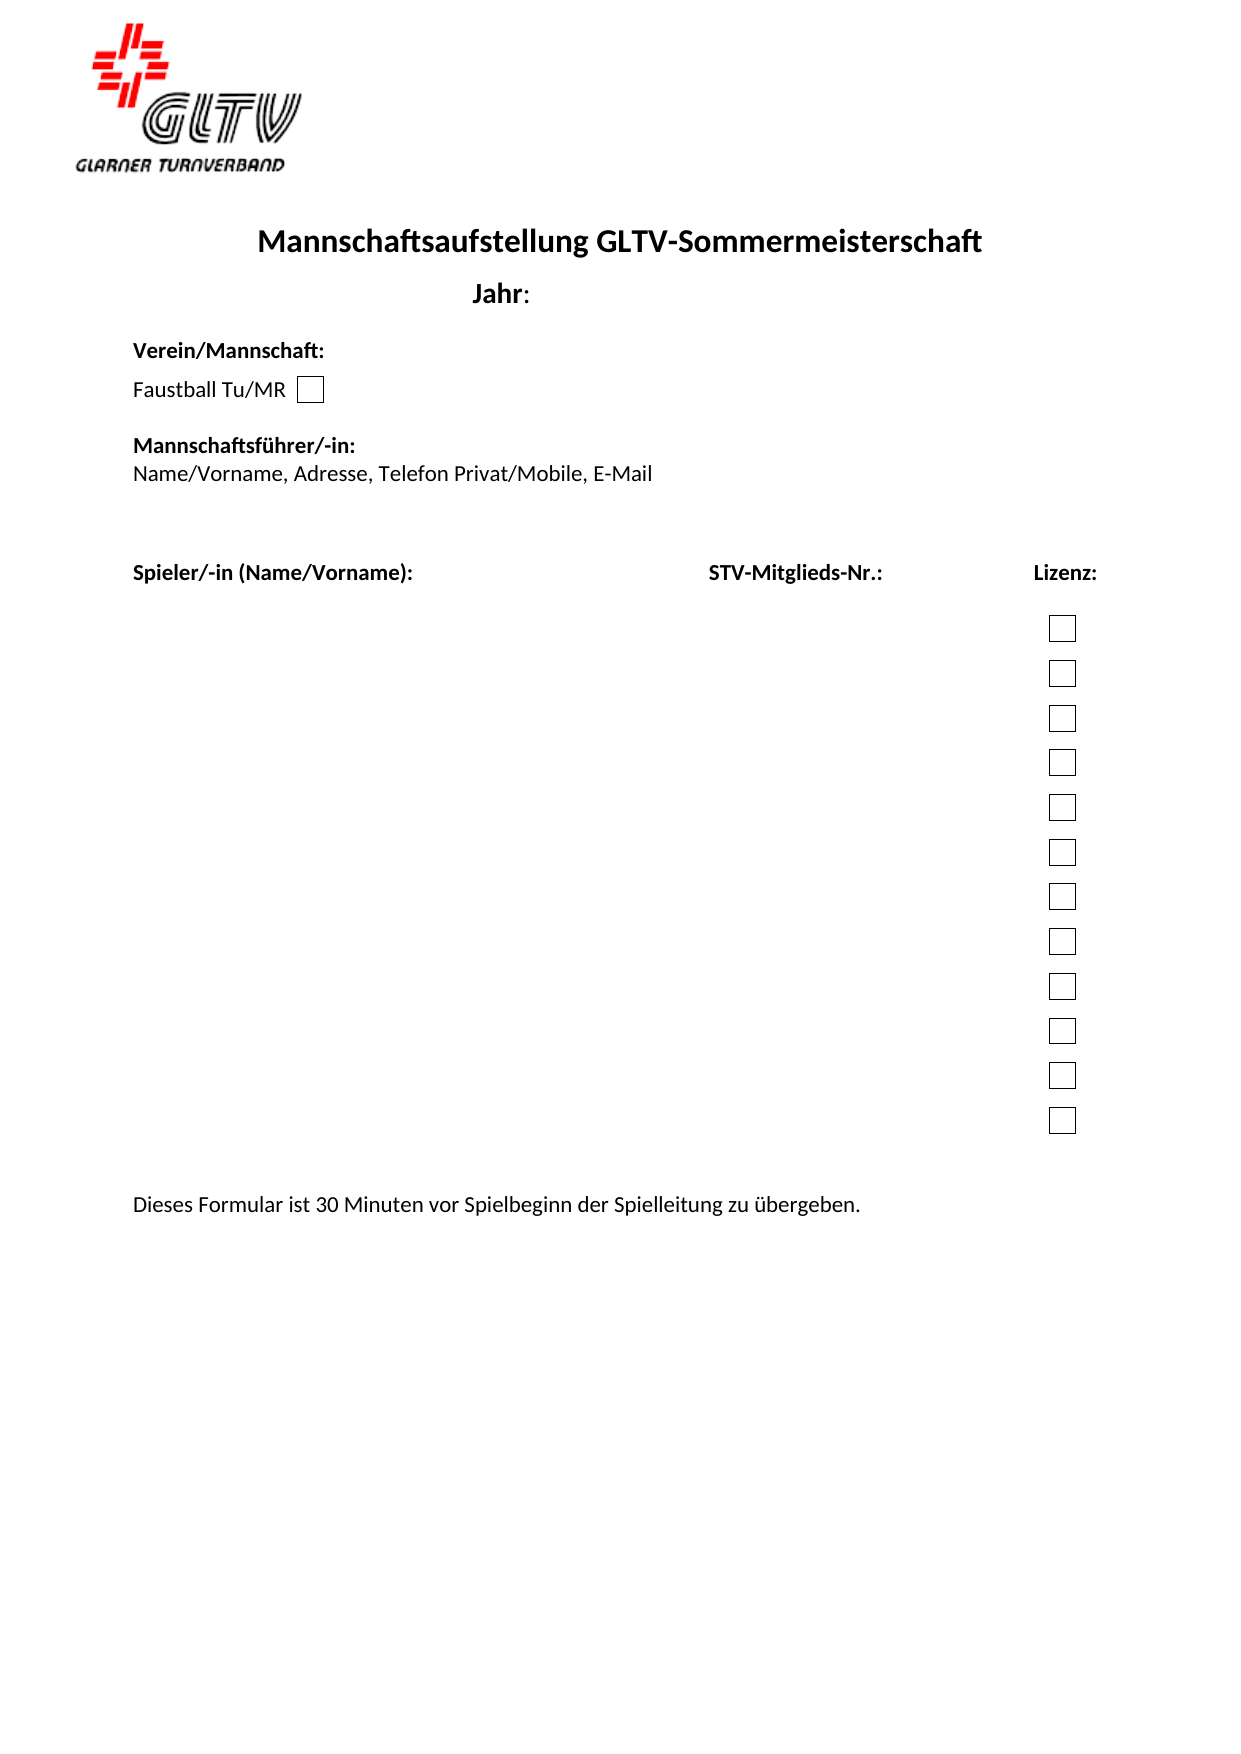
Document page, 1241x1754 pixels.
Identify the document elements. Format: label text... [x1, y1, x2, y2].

text Verein/Mannschaft: [133, 337, 1134, 365]
text Faustball Tu/MR [133, 375, 1134, 403]
text Mannschaftsführer/-in: Name/Vorname, Adresse, Telefon Privat/Mobile, E-Mail [133, 431, 1134, 487]
text Spieler/-in (Name/Vorname): STV-Mitglieds-Nr.: Lizenz: [133, 558, 1134, 586]
text Mannschaftsaufstellung GLTV-Sommermeisterschaft [59, 219, 1181, 260]
text Dieses Formular ist 30 Minuten vor Spielbeginn der Spielleitung zu übergeben. [133, 1190, 1134, 1218]
text Jahr: [59, 276, 1134, 311]
